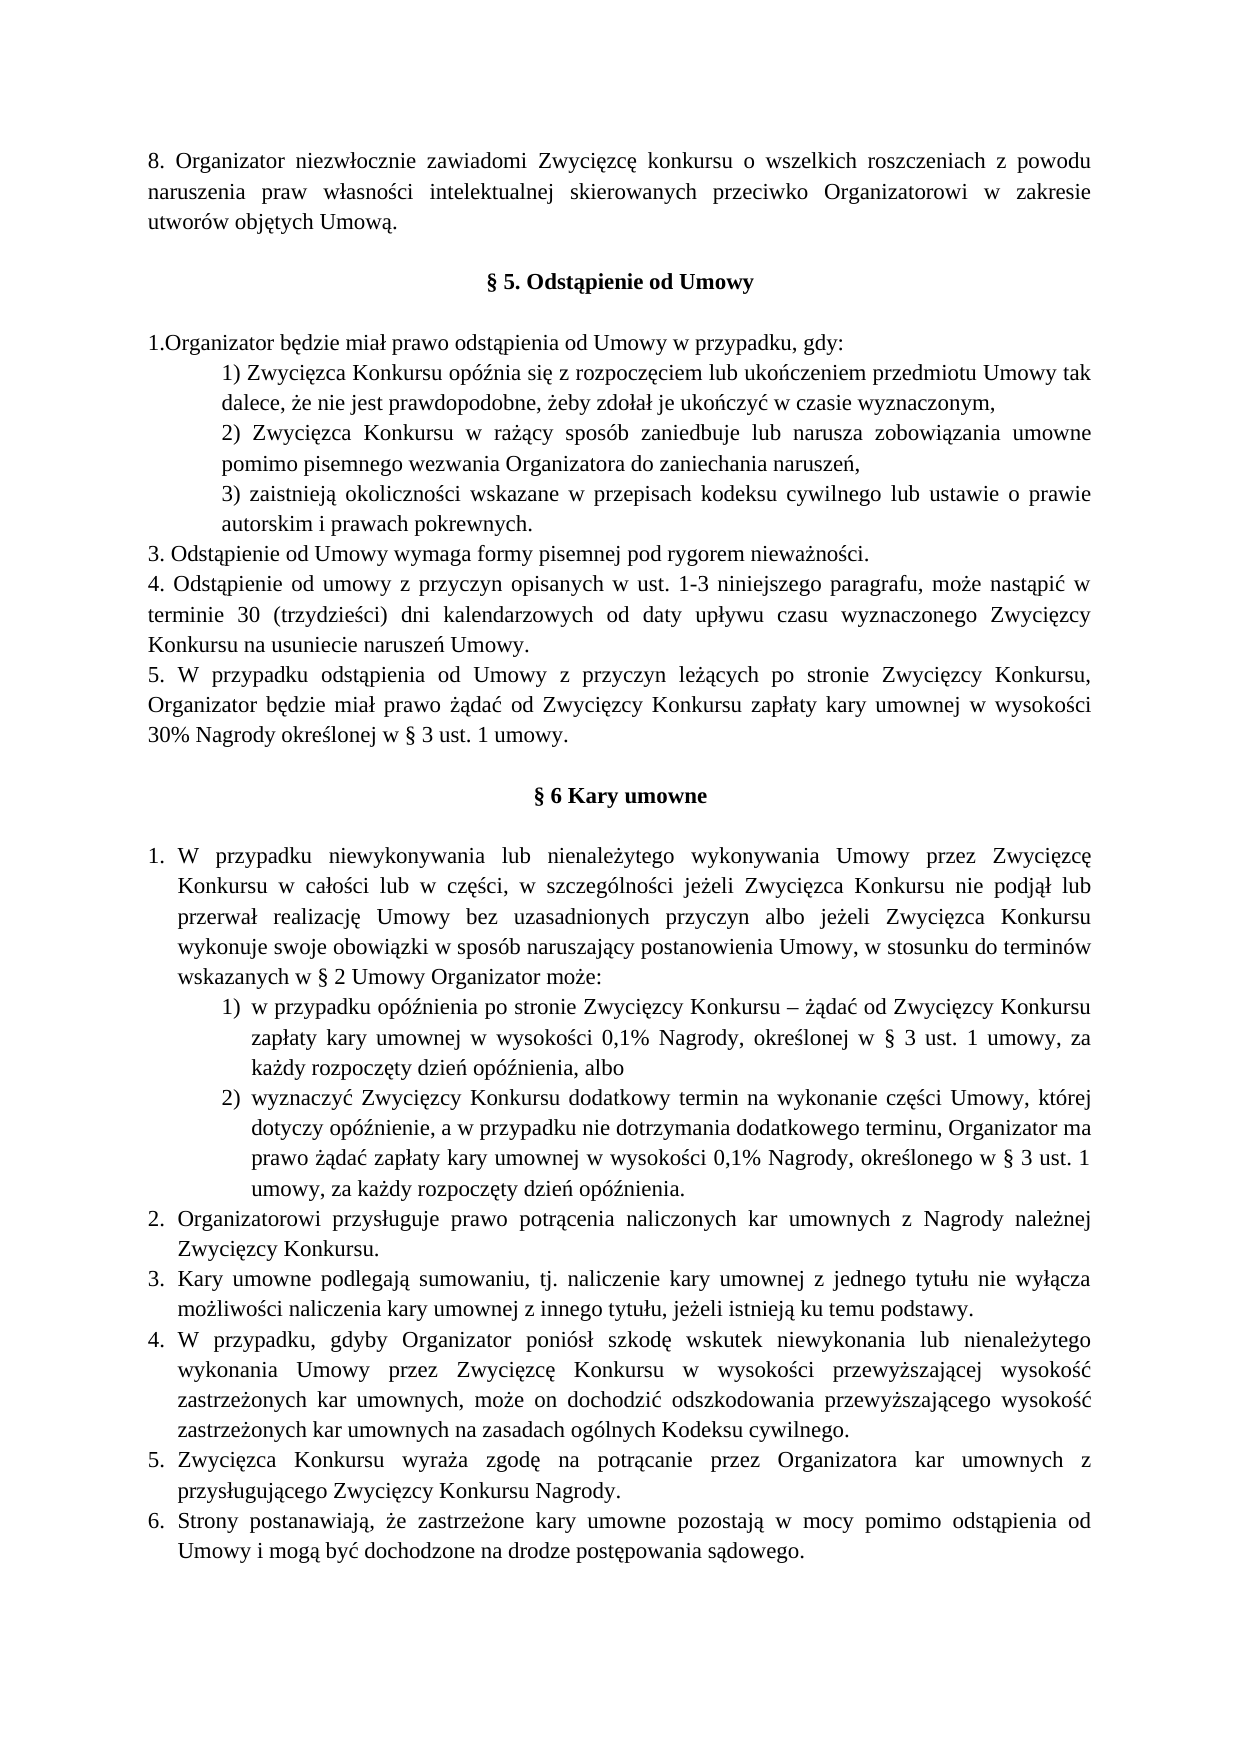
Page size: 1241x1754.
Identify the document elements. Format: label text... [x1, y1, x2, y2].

list Kary umowne podlegają sumowaniu, tj. naliczenie kary umownej z jednego tytułu nie wyłącza możliwości naliczenia kary umownej z innego tytułu, jeżeli istnieją ku temu podstawy. [148, 1265, 1093, 1322]
list Organizatorowi przysługuje prawo potrącenia naliczonych kar umownych z Nagrody należnej Zwycięzcy Konkursu. [148, 1205, 1093, 1261]
list w przypadku opóźnienia po stronie Zwycięzcy Konkursu – żądać od Zwycięzcy Konkursu zapłaty kary umownej w wysokości 0,1% Nagrody, określonej w § 3 ust. 1 umowy, za każdy rozpoczęty dzień opóźnienia, albo [221, 993, 1093, 1080]
text § 5. Odstąpienie od Umowy [148, 268, 1093, 295]
list wyznaczyć Zwycięzcy Konkursu dodatkowy termin na wykonanie części Umowy, której dotyczy opóźnienie, a w przypadku nie dotrzymania dodatkowego terminu, Organizator ma prawo żądać zapłaty kary umownej w wysokości 0,1% Nagrody, określonego w § 3 ust. 1 umowy, za każdy rozpoczęty dzień opóźnienia. [221, 1084, 1093, 1201]
list W przypadku, gdyby Organizator poniósł szkodę wskutek niewykonania lub nienależytego wykonania Umowy przez Zwycięzcę Konkursu w wysokości przewyższającej wysokość zastrzeżonych kar umownych, może on dochodzić odszkodowania przewyższającego wysokość zastrzeżonych kar umownych na zasadach ogólnych Kodeksu cywilnego. [148, 1326, 1093, 1443]
text 1.Organizator będzie miał prawo odstąpienia od Umowy w przypadku, gdy: [148, 329, 1093, 355]
text 5. W przypadku odstąpienia od Umowy z przyczyn leżących po stronie Zwycięzcy Konkursu, Organizator będzie miał prawo żądać od Zwycięzcy Konkursu zapłaty kary umownej w wysokości 30% Nagrody określonej w § 3 ust. 1 umowy. [148, 661, 1093, 748]
text 3. Odstąpienie od Umowy wymaga formy pisemnej pod rygorem nieważności. [148, 540, 1093, 567]
text 3) zaistnieją okoliczności wskazane w przepisach kodeksu cywilnego lub ustawie o prawie autorskim i prawach pokrewnych. [221, 480, 1093, 536]
text 4. Odstąpienie od umowy z przyczyn opisanych w ust. 1-3 niniejszego paragrafu, może nastąpić w terminie 30 (trzydzieści) dni kalendarzowych od daty upływu czasu wyznaczonego Zwycięzcy Konkursu na usuniecie naruszeń Umowy. [148, 571, 1093, 657]
text 1) Zwycięzca Konkursu opóźnia się z rozpoczęciem lub ukończeniem przedmiotu Umowy tak dalece, że nie jest prawdopodobne, żeby zdołał je ukończyć w czasie wyznaczonym, [221, 359, 1093, 416]
text 8. Organizator niezwłocznie zawiadomi Zwycięzcę konkursu o wszelkich roszczeniach z powodu naruszenia praw własności intelektualnej skierowanych przeciwko Organizatorowi w zakresie utworów objętych Umową. [148, 148, 1093, 234]
list Zwycięzca Konkursu wyraża zgodę na potrącanie przez Organizatora kar umownych z przysługującego Zwycięzcy Konkursu Nagrody. [148, 1447, 1093, 1503]
list Strony postanawiają, że zastrzeżone kary umowne pozostają w mocy pomimo odstąpienia od Umowy i mogą być dochodzone na drodze postępowania sądowego. [148, 1507, 1093, 1563]
text § 6 Kary umowne [148, 782, 1093, 808]
text 2) Zwycięzca Konkursu w rażący sposób zaniedbuje lub narusza zobowiązania umowne pomimo pisemnego wezwania Organizatora do zaniechania naruszeń, [221, 419, 1093, 476]
list W przypadku niewykonywania lub nienależytego wykonywania Umowy przez Zwycięzcę Konkursu w całości lub w części, w szczególności jeżeli Zwycięzca Konkursu nie podjął lub przerwał realizację Umowy bez uzasadnionych przyczyn albo jeżeli Zwycięzca Konkursu wykonuje swoje obowiązki w sposób naruszający postanowienia Umowy, w stosunku do terminów wskazanych w § 2 Umowy Organizator może: [148, 842, 1093, 989]
